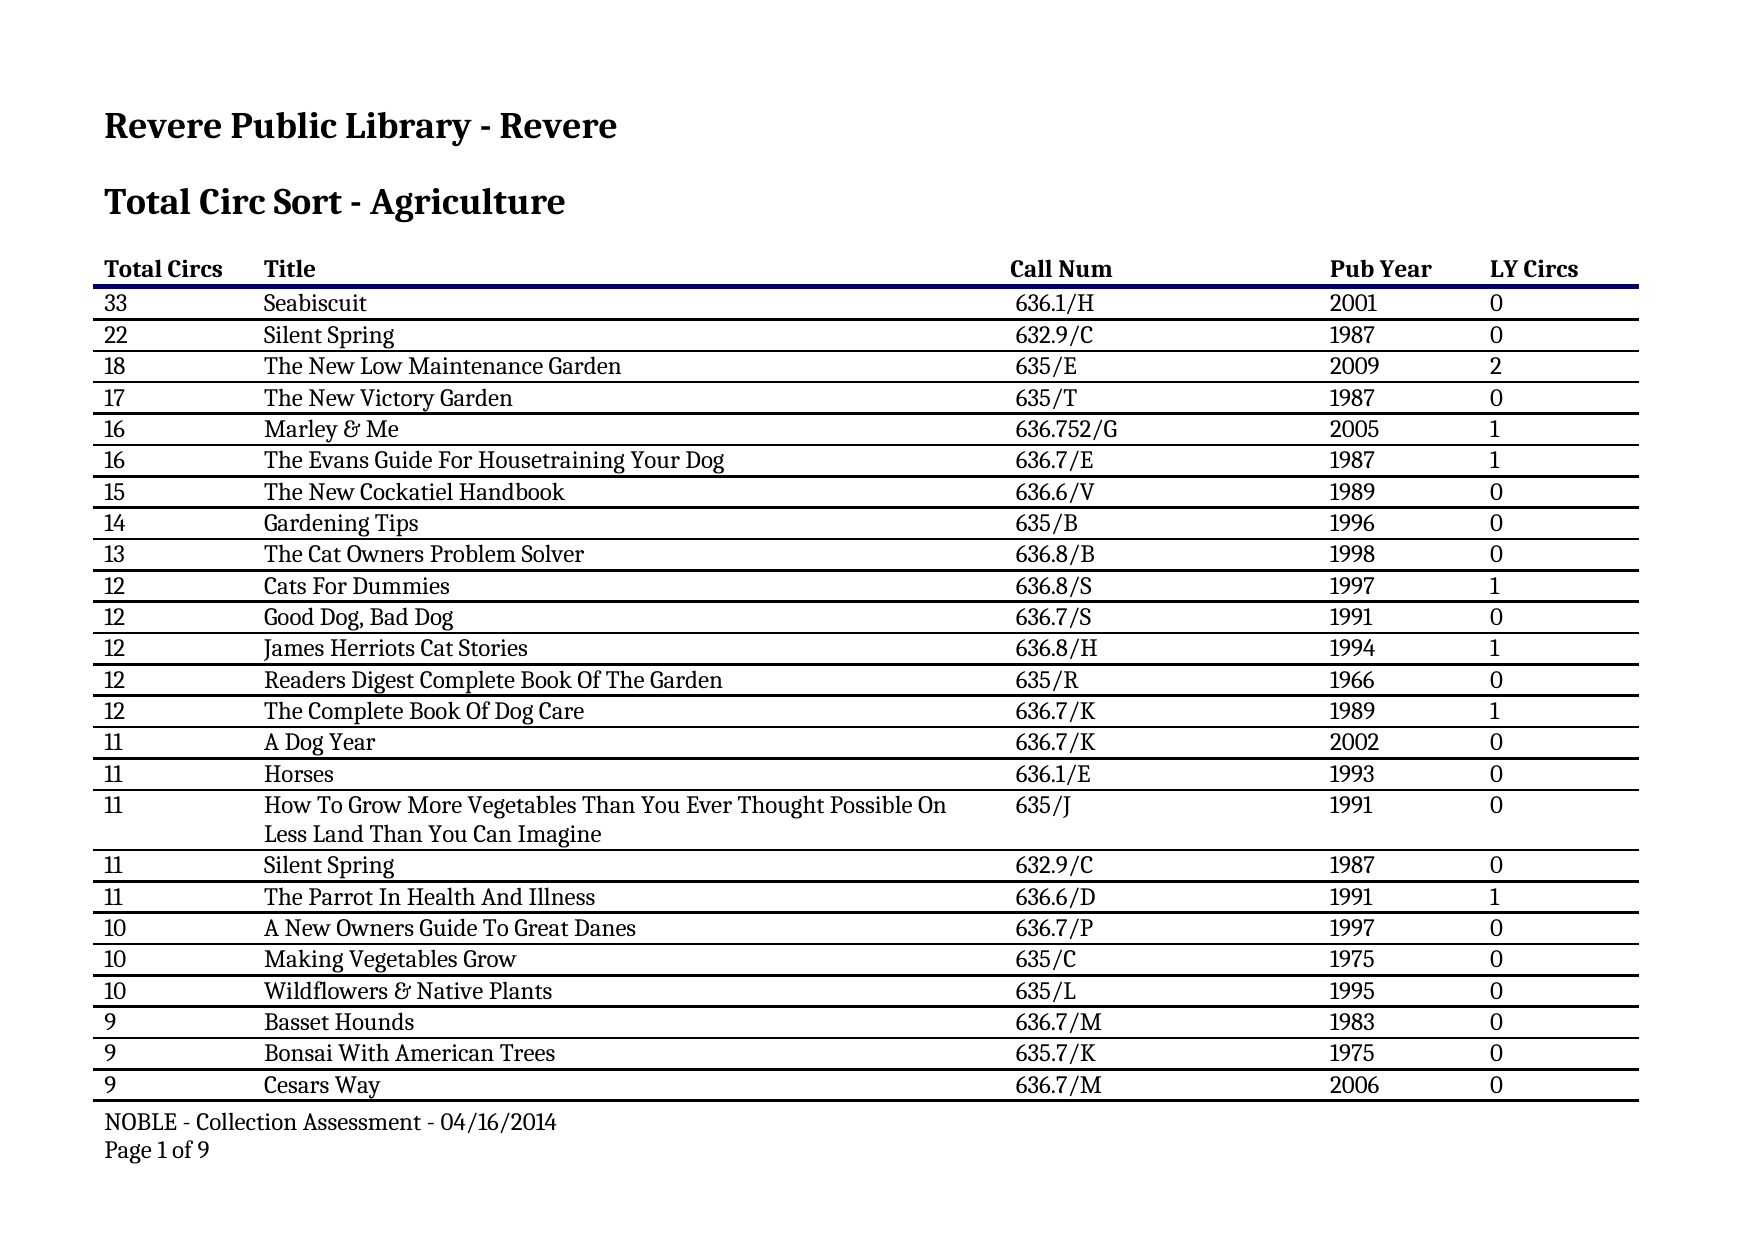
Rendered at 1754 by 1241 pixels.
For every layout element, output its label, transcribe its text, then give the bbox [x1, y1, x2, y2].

table_cell 0 [1479, 478, 1638, 506]
table_cell 1987 [1319, 383, 1478, 412]
table_cell 0 [1479, 321, 1638, 349]
table_cell 1991 [1319, 791, 1478, 848]
table_cell 1997 [1319, 572, 1478, 600]
table_cell 0 [1479, 945, 1638, 974]
table_cell 1 [1479, 883, 1638, 911]
table_cell 0 [1479, 760, 1638, 788]
table_cell 2005 [1319, 415, 1478, 443]
table_cell How To Grow More Vegetables Than You Ever Thought Possible On Less Land Than You Can Imagine [253, 791, 999, 848]
table_cell 1987 [1319, 321, 1478, 349]
table_cell 1993 [1319, 760, 1478, 788]
table_cell 2002 [1319, 728, 1478, 757]
table_cell 9 [93, 1008, 253, 1037]
table_cell 1 [1479, 697, 1638, 726]
table_cell 0 [1479, 914, 1638, 943]
table_cell 636.6/D [999, 883, 1319, 911]
table_cell 12 [93, 572, 253, 600]
table_cell 11 [93, 851, 253, 880]
table_cell 9 [93, 1039, 253, 1068]
table_cell 1995 [1319, 977, 1478, 1005]
table_cell 0 [1479, 977, 1638, 1005]
table_header Total Circs [93, 255, 253, 284]
table_cell Marley & Me [253, 415, 999, 443]
table_cell 1987 [1319, 851, 1478, 880]
table_cell 636.8/B [999, 540, 1319, 569]
table_cell 1987 [1319, 446, 1478, 475]
table_cell 14 [93, 509, 253, 538]
table_cell 1966 [1319, 666, 1478, 694]
table_cell Seabiscuit [253, 289, 999, 318]
table_cell The New Cockatiel Handbook [253, 478, 999, 506]
table_cell 0 [1479, 666, 1638, 694]
table_cell 635/E [999, 352, 1319, 381]
table_cell 1 [1479, 446, 1638, 475]
text Revere Public Library - Revere [104, 105, 1650, 148]
table_cell 636.7/K [999, 728, 1319, 757]
table_header Pub Year [1319, 255, 1478, 284]
table_cell 0 [1479, 851, 1638, 880]
table_cell 2 [1479, 352, 1638, 381]
table_cell 11 [93, 883, 253, 911]
table_cell 632.9/C [999, 851, 1319, 880]
table_cell 2001 [1319, 289, 1478, 318]
table_cell 636.7/E [999, 446, 1319, 475]
table_cell 1989 [1319, 478, 1478, 506]
table_cell Readers Digest Complete Book Of The Garden [253, 666, 999, 694]
table_cell 10 [93, 945, 253, 974]
table_cell The New Low Maintenance Garden [253, 352, 999, 381]
table_cell 0 [1479, 1039, 1638, 1068]
table_cell 0 [1479, 603, 1638, 632]
table_cell 635/J [999, 791, 1319, 848]
table_header Title [253, 255, 999, 284]
table_cell 1991 [1319, 883, 1478, 911]
table_cell Silent Spring [253, 851, 999, 880]
table_cell 33 [93, 289, 253, 318]
table_cell Silent Spring [253, 321, 999, 349]
table_cell 10 [93, 977, 253, 1005]
table_cell 632.9/C [999, 321, 1319, 349]
table_cell 0 [1479, 509, 1638, 538]
table_cell 636.6/V [999, 478, 1319, 506]
table_cell 0 [1479, 289, 1638, 318]
table_cell 636.8/H [999, 634, 1319, 663]
table_cell 11 [93, 728, 253, 757]
table_cell Cesars Way [253, 1071, 999, 1099]
table_cell James Herriots Cat Stories [253, 634, 999, 663]
table_cell 16 [93, 415, 253, 443]
table_header Call Num [999, 255, 1319, 284]
table_cell 12 [93, 697, 253, 726]
table_cell 636.7/M [999, 1071, 1319, 1099]
table_cell 1989 [1319, 697, 1478, 726]
table_cell 1 [1479, 415, 1638, 443]
table_cell 636.1/H [999, 289, 1319, 318]
table_cell The Evans Guide For Housetraining Your Dog [253, 446, 999, 475]
table_cell 0 [1479, 383, 1638, 412]
table_cell 0 [1479, 1008, 1638, 1037]
table_cell 9 [93, 1071, 253, 1099]
table_cell 2009 [1319, 352, 1478, 381]
table_cell A Dog Year [253, 728, 999, 757]
table_cell The Cat Owners Problem Solver [253, 540, 999, 569]
table_cell 1 [1479, 634, 1638, 663]
table_cell Horses [253, 760, 999, 788]
table_cell 635/B [999, 509, 1319, 538]
table_cell 12 [93, 666, 253, 694]
text Total Circ Sort - Agriculture [104, 181, 1650, 224]
table_cell 635/T [999, 383, 1319, 412]
table_cell 0 [1479, 1071, 1638, 1099]
table_cell The Parrot In Health And Illness [253, 883, 999, 911]
table_cell 15 [93, 478, 253, 506]
table_cell 635/R [999, 666, 1319, 694]
table_cell 12 [93, 634, 253, 663]
table_cell 1991 [1319, 603, 1478, 632]
table_cell 1 [1479, 572, 1638, 600]
table_cell Making Vegetables Grow [253, 945, 999, 974]
table_cell 11 [93, 791, 253, 848]
table_cell 636.8/S [999, 572, 1319, 600]
table_cell 1997 [1319, 914, 1478, 943]
table_cell 635.7/K [999, 1039, 1319, 1068]
table_cell 1994 [1319, 634, 1478, 663]
table_cell Bonsai With American Trees [253, 1039, 999, 1068]
table_cell Cats For Dummies [253, 572, 999, 600]
table_cell 636.7/S [999, 603, 1319, 632]
table_cell 636.7/M [999, 1008, 1319, 1037]
table_header LY Circs [1479, 255, 1638, 284]
table_cell 1983 [1319, 1008, 1478, 1037]
table_cell 0 [1479, 728, 1638, 757]
table_cell 12 [93, 603, 253, 632]
table_cell 1975 [1319, 945, 1478, 974]
table_cell 17 [93, 383, 253, 412]
table_cell 2006 [1319, 1071, 1478, 1099]
table_cell 13 [93, 540, 253, 569]
table_cell 1996 [1319, 509, 1478, 538]
table_cell 0 [1479, 791, 1638, 848]
table_cell 11 [93, 760, 253, 788]
table_cell 635/C [999, 945, 1319, 974]
table_cell 1998 [1319, 540, 1478, 569]
table_cell 0 [1479, 540, 1638, 569]
table_cell 16 [93, 446, 253, 475]
table_cell Good Dog, Bad Dog [253, 603, 999, 632]
table_cell 18 [93, 352, 253, 381]
table_cell 1975 [1319, 1039, 1478, 1068]
table_cell 636.7/P [999, 914, 1319, 943]
table_cell 635/L [999, 977, 1319, 1005]
table_cell Wildflowers & Native Plants [253, 977, 999, 1005]
table_cell Basset Hounds [253, 1008, 999, 1037]
table_cell The Complete Book Of Dog Care [253, 697, 999, 726]
table_cell The New Victory Garden [253, 383, 999, 412]
table_cell 636.752/G [999, 415, 1319, 443]
table_cell 636.7/K [999, 697, 1319, 726]
table_cell 636.1/E [999, 760, 1319, 788]
table_cell 10 [93, 914, 253, 943]
table_cell 22 [93, 321, 253, 349]
table_cell Gardening Tips [253, 509, 999, 538]
table_cell A New Owners Guide To Great Danes [253, 914, 999, 943]
